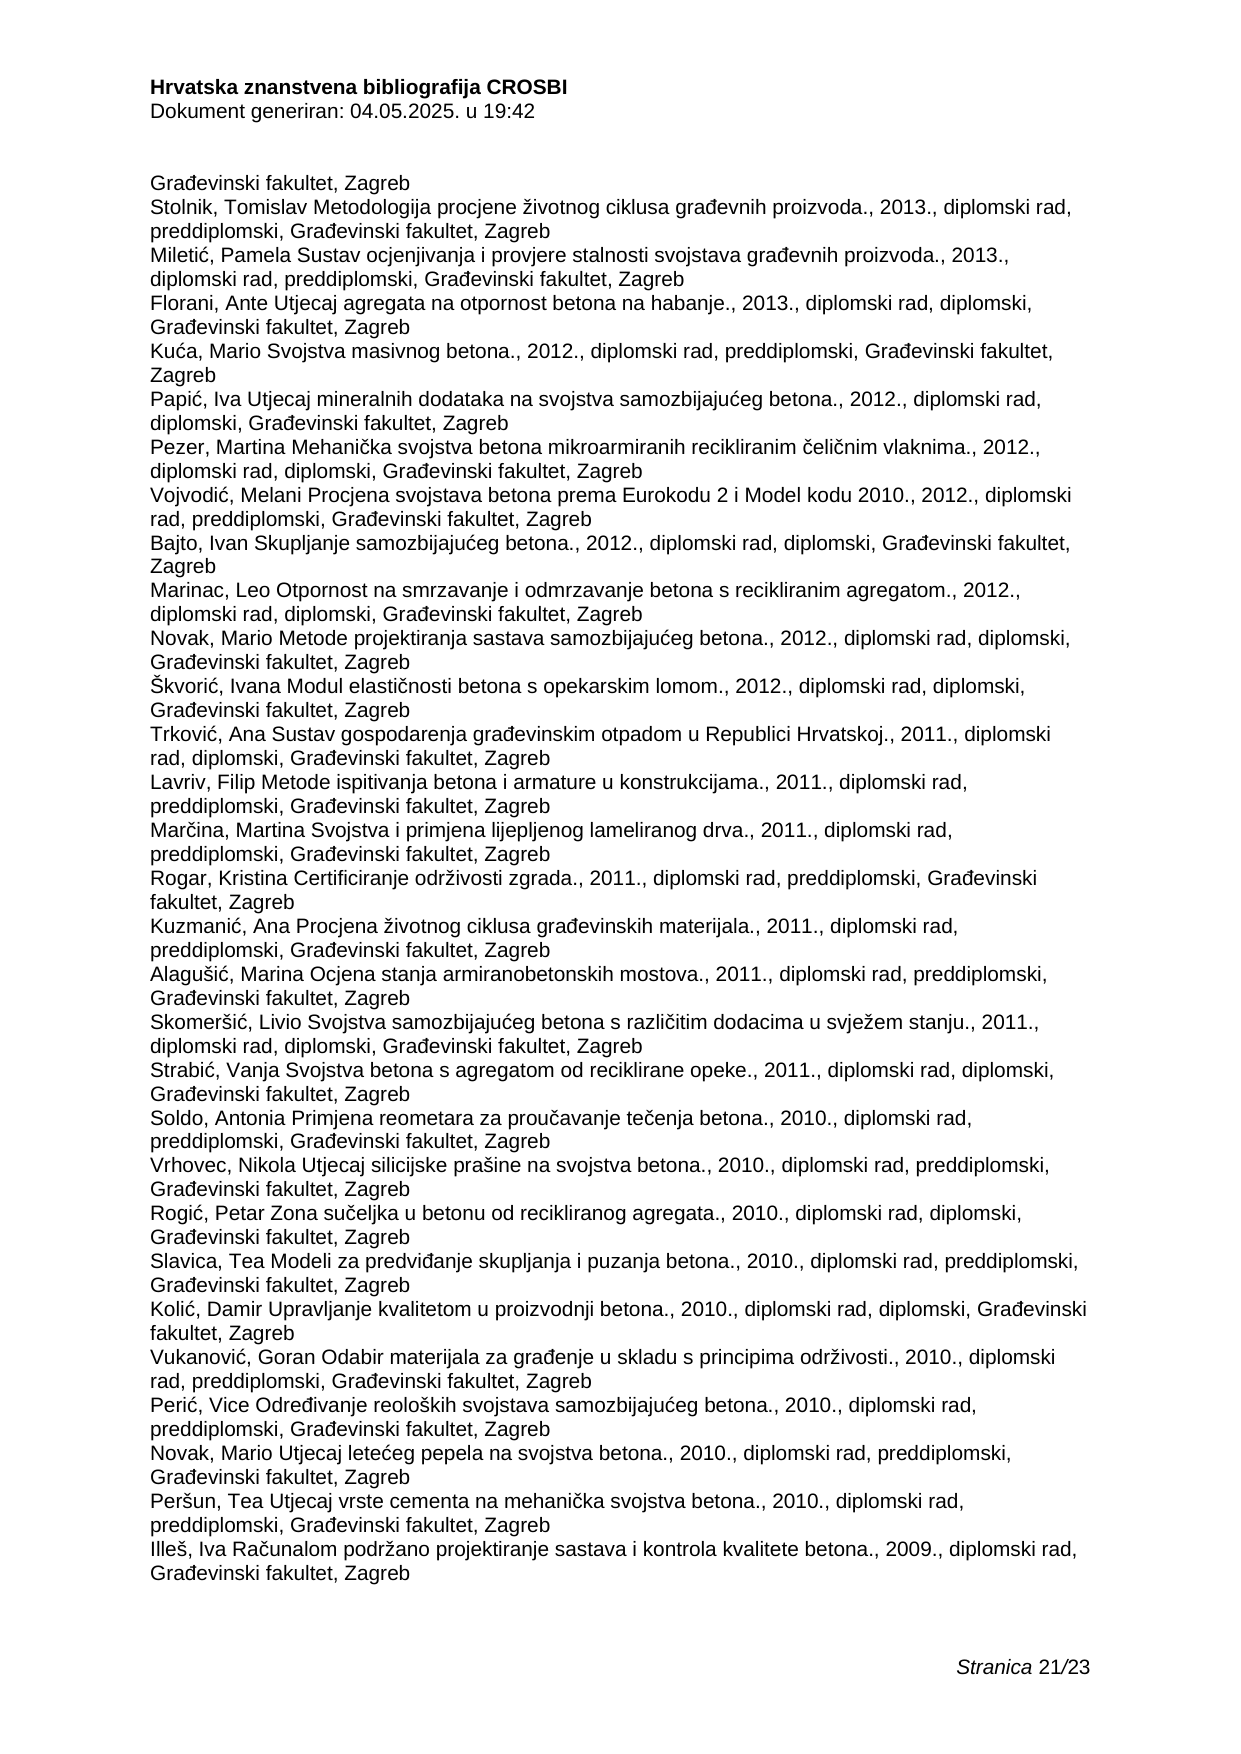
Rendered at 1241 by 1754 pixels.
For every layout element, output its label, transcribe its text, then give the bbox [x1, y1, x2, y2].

text Vukanović, Goran [150, 1345, 1090, 1393]
text Peršun, Tea [150, 1489, 1090, 1537]
text Marčina, Martina [150, 818, 1090, 866]
text Illeš, Iva [150, 1537, 1090, 1584]
text Vojvodić, Melani [150, 482, 1090, 530]
text Škvorić, Ivana [150, 674, 1090, 722]
text Vrhovec, Nikola [150, 1153, 1090, 1201]
text Marinac, Leo [150, 578, 1090, 626]
text Novak, Mario [150, 626, 1090, 674]
text Skomeršić, Livio [150, 1009, 1090, 1057]
text Pezer, Martina [150, 434, 1090, 482]
text Soldo, Antonia [150, 1105, 1090, 1153]
text Perić, Vice [150, 1393, 1090, 1441]
text Florani, Ante [150, 291, 1090, 339]
text Alagušić, Marina [150, 962, 1090, 1009]
text Rogar, Kristina [150, 866, 1090, 914]
text Lavriv, Filip [150, 770, 1090, 818]
text Miletić, Pamela [150, 243, 1090, 291]
text Novak, Mario [150, 1441, 1090, 1489]
text Strabić, Vanja [150, 1057, 1090, 1105]
text Trković, Ana [150, 722, 1090, 770]
text Rogić, Petar [150, 1201, 1090, 1249]
text Stolnik, Tomislav [150, 195, 1090, 243]
text Kolić, Damir [150, 1297, 1090, 1345]
text Kuća, Mario [150, 339, 1090, 387]
text Alpeza, Ivan [150, 171, 1090, 195]
text Papić, Iva [150, 387, 1090, 434]
text Kuzmanić, Ana [150, 914, 1090, 962]
text Slavica, Tea [150, 1249, 1090, 1297]
text Bajto, Ivan [150, 530, 1090, 578]
